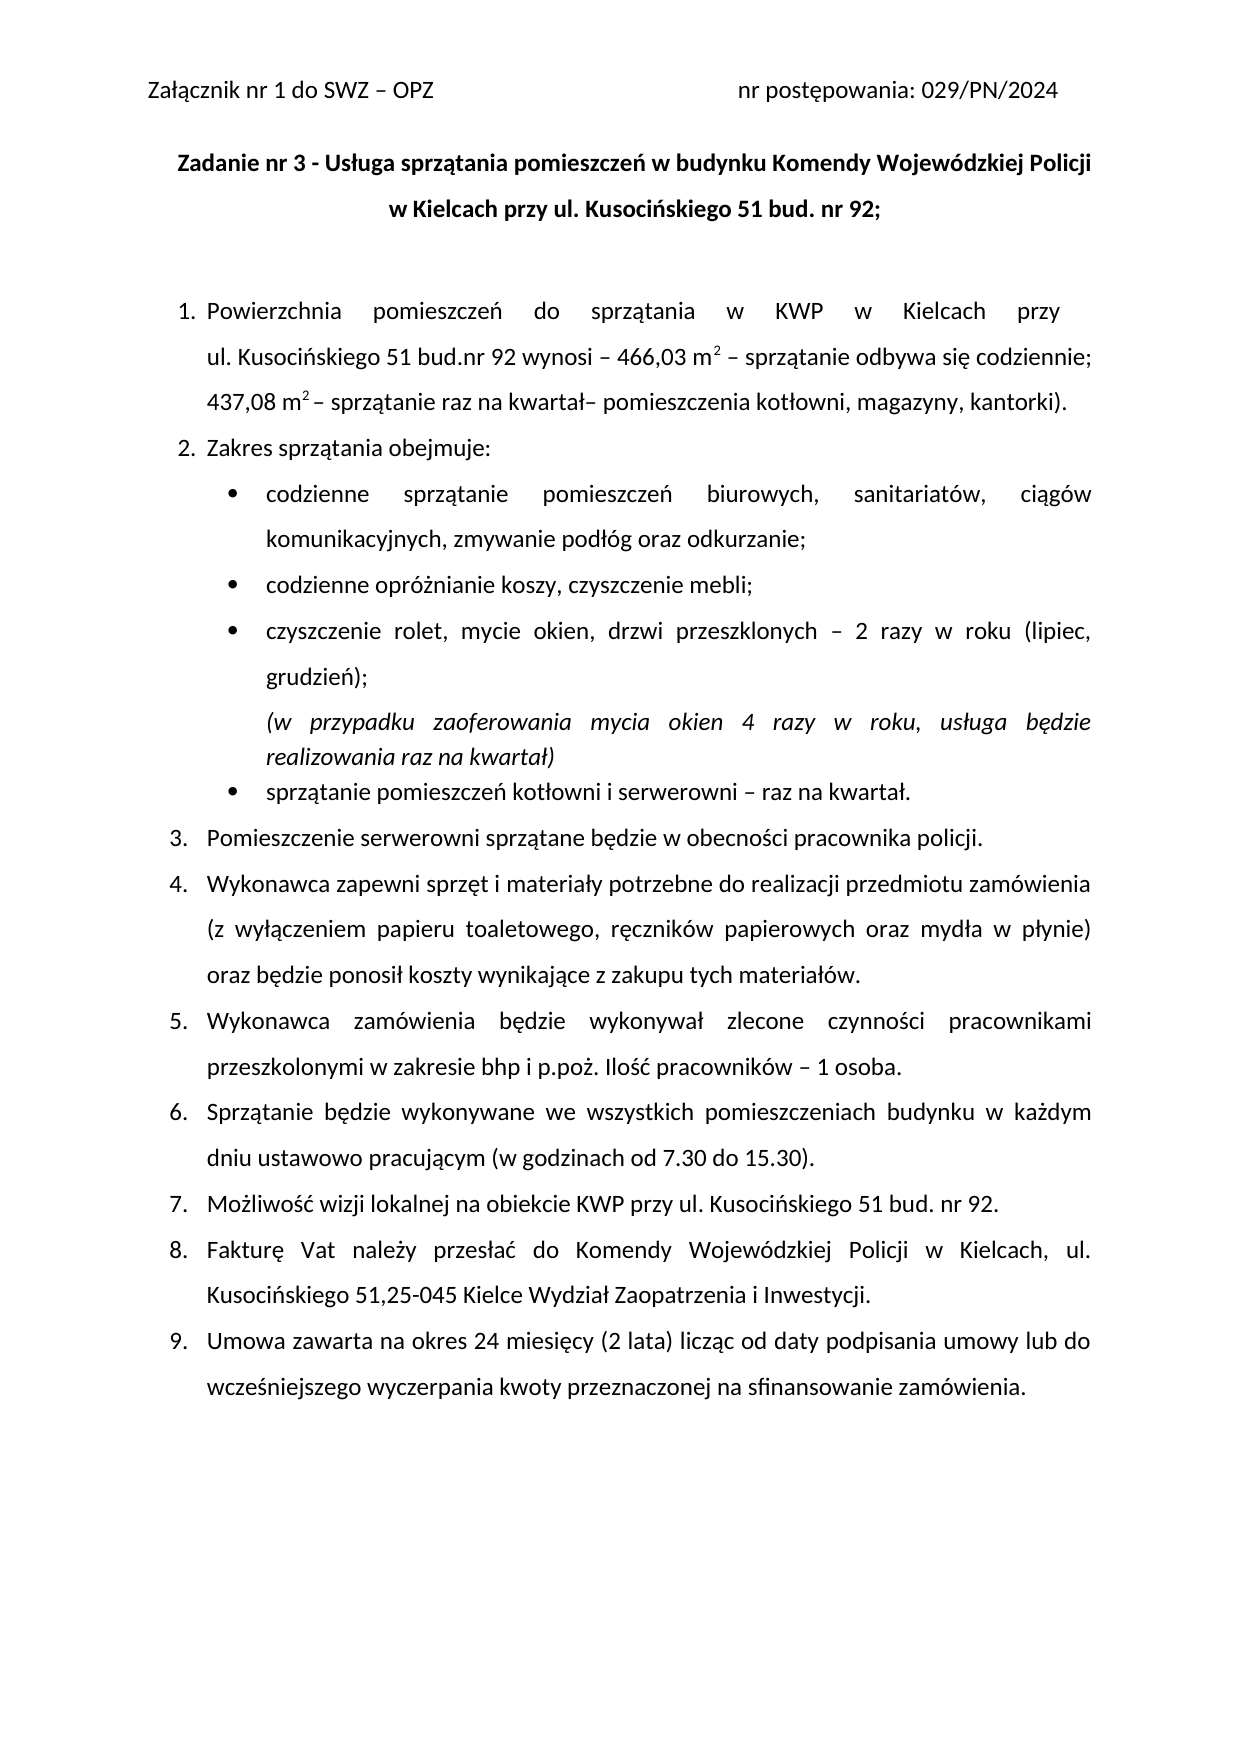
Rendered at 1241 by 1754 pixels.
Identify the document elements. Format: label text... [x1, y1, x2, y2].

list Umowa zawarta na okres 24 miesięcy (2 lata) licząc od daty podpisania umowy lub do wcześniejszego wyczerpania kwoty przeznaczonej na sfinansowanie zamówienia. [169, 1325, 1093, 1401]
list sprzątanie pomieszczeń kotłowni i serwerowni – raz na kwartał. [228, 776, 1093, 807]
list Zakres sprzątania obejmuje: [177, 432, 1093, 463]
list codzienne sprzątanie pomieszczeń biurowych, sanitariatów, ciągów komunikacyjnych, zmywanie podłóg oraz odkurzanie; [228, 478, 1093, 554]
list Powierzchnia pomieszczeń do sprzątania w KWP w Kielcach przy ul. Kusocińskiego 51 bud.nr 92 wynosi – 466,03 m2 – sprzątanie odbywa się codziennie; 437,08 m2 – sprzątanie raz na kwartał– pomieszczenia kotłowni, magazyny, kantorki). [177, 295, 1093, 417]
list Pomieszczenie serwerowni sprzątane będzie w obecności pracownika policji. [169, 822, 1093, 853]
text (w przypadku zaoferowania mycia okien 4 razy w roku, usługa będzie realizowania raz na kwartał) [266, 706, 1093, 772]
list czyszczenie rolet, mycie okien, drzwi przeszklonych – 2 razy w roku (lipiec, grudzień); [228, 615, 1093, 691]
list codzienne opróżnianie koszy, czyszczenie mebli; [228, 569, 1093, 600]
text Zadanie nr 3 - Usługa sprzątania pomieszczeń w budynku Komendy Wojewódzkiej Policji w Kielcach przy ul. Kusocińskiego 51 bud. nr 92; [177, 148, 1093, 224]
list Wykonawca zamówienia będzie wykonywał zlecone czynności pracownikami przeszkolonymi w zakresie bhp i p.poż. Ilość pracowników – 1 osoba. [169, 1005, 1093, 1081]
list Wykonawca zapewni sprzęt i materiały potrzebne do realizacji przedmiotu zamówienia (z wyłączeniem papieru toaletowego, ręczników papierowych oraz mydła w płynie) oraz będzie ponosił koszty wynikające z zakupu tych materiałów. [169, 868, 1093, 990]
list Możliwość wizji lokalnej na obiekcie KWP przy ul. Kusocińskiego 51 bud. nr 92. [169, 1188, 1093, 1218]
list Sprzątanie będzie wykonywane we wszystkich pomieszczeniach budynku w każdym dniu ustawowo pracującym (w godzinach od 7.30 do 15.30). [169, 1097, 1093, 1173]
list Fakturę Vat należy przesłać do Komendy Wojewódzkiej Policji w Kielcach, ul. Kusocińskiego 51,25-045 Kielce Wydział Zaopatrzenia i Inwestycji. [169, 1234, 1093, 1310]
